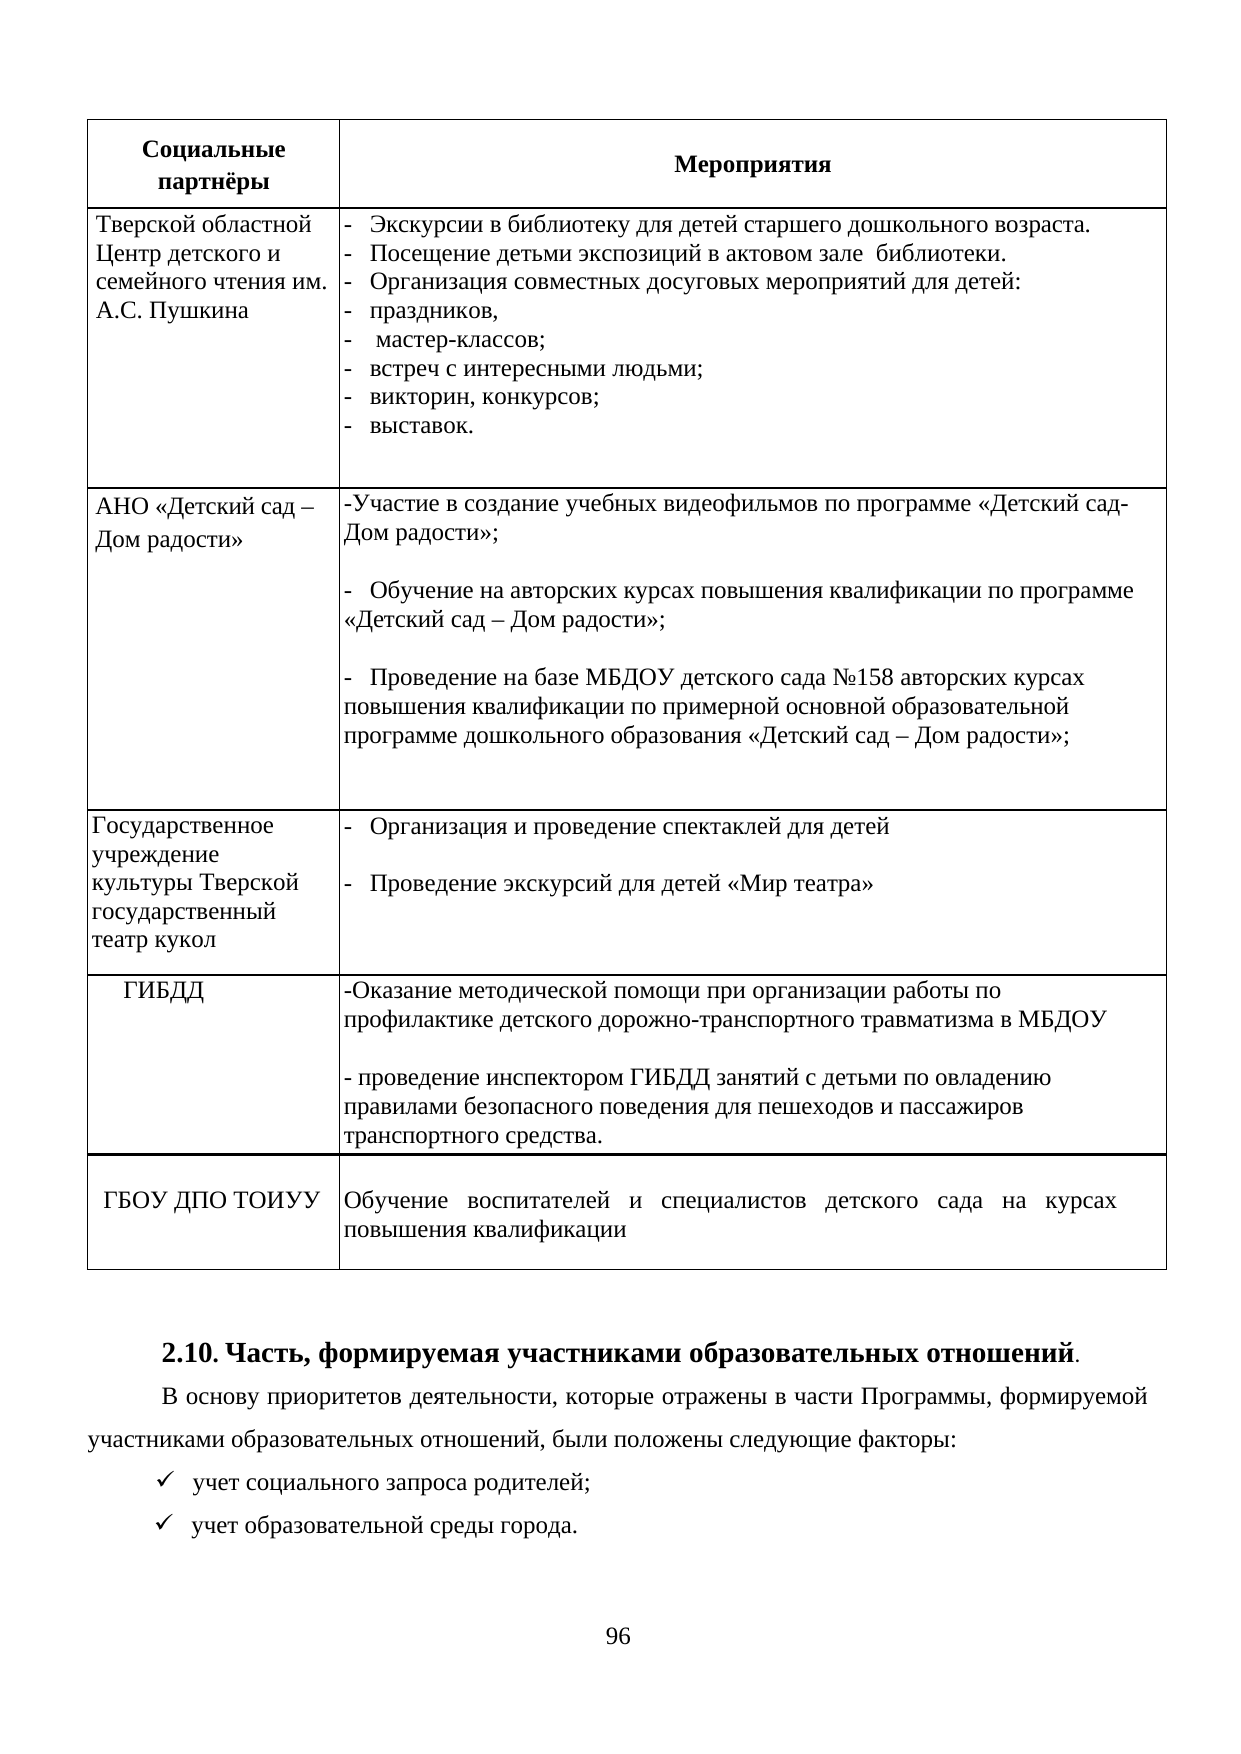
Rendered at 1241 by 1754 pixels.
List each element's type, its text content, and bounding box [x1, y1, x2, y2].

text 2.10. Часть, формируемая участниками образовательных отношений. [87, 1335, 1148, 1369]
table_header Мероприятия [340, 120, 1166, 207]
table_cell Государственное учреждение культуры Тверской государственный театр кукол [88, 811, 339, 974]
table_header Социальные партнёры [88, 120, 339, 207]
table_cell - Организация и проведение спектаклей для детей - Проведение экскурсий для детей «Мир театра» [340, 811, 1166, 974]
table_cell АНО «Детский сад – Дом радости» [88, 489, 339, 809]
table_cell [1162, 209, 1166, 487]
list учет образовательной среды города. [153, 1511, 1148, 1539]
table_header Обучение воспитателей и специалистов детского сада на курсах повышения квалификации [340, 1156, 1166, 1269]
table_cell ГИБДД [88, 976, 339, 1153]
table_cell Тверской областной Центр детского и семейного чтения им. А.С. Пушкина [88, 209, 339, 487]
list учет социального запроса родителей; [155, 1467, 1148, 1496]
table_cell -Участие в создание учебных видеофильмов по программе «Детский сад-Дом радости»; - Обучение на авторских курсах повышения квалификации по программе «Детский сад – Дом радости»; - Проведение на базе МБДОУ детского сада №158 авторских курсах повышения квалификации по примерной основной образовательной программе дошкольного образования «Детский сад – Дом радости»; [340, 489, 1166, 809]
table_header ГБОУ ДПО ТОИУУ [88, 1156, 339, 1269]
text В основу приоритетов деятельности, которые отражены в части Программы, формируемой участниками образовательных отношений, были положены следующие факторы: [87, 1381, 1148, 1453]
table_cell -Оказание методической помощи при организации работы по профилактике детского дорожно-транспортного травматизма в МБДОУ - проведение инспектором ГИБДД занятий с детьми по овладению правилами безопасного поведения для пешеходов и пассажиров транспортного средства. [340, 976, 1166, 1153]
